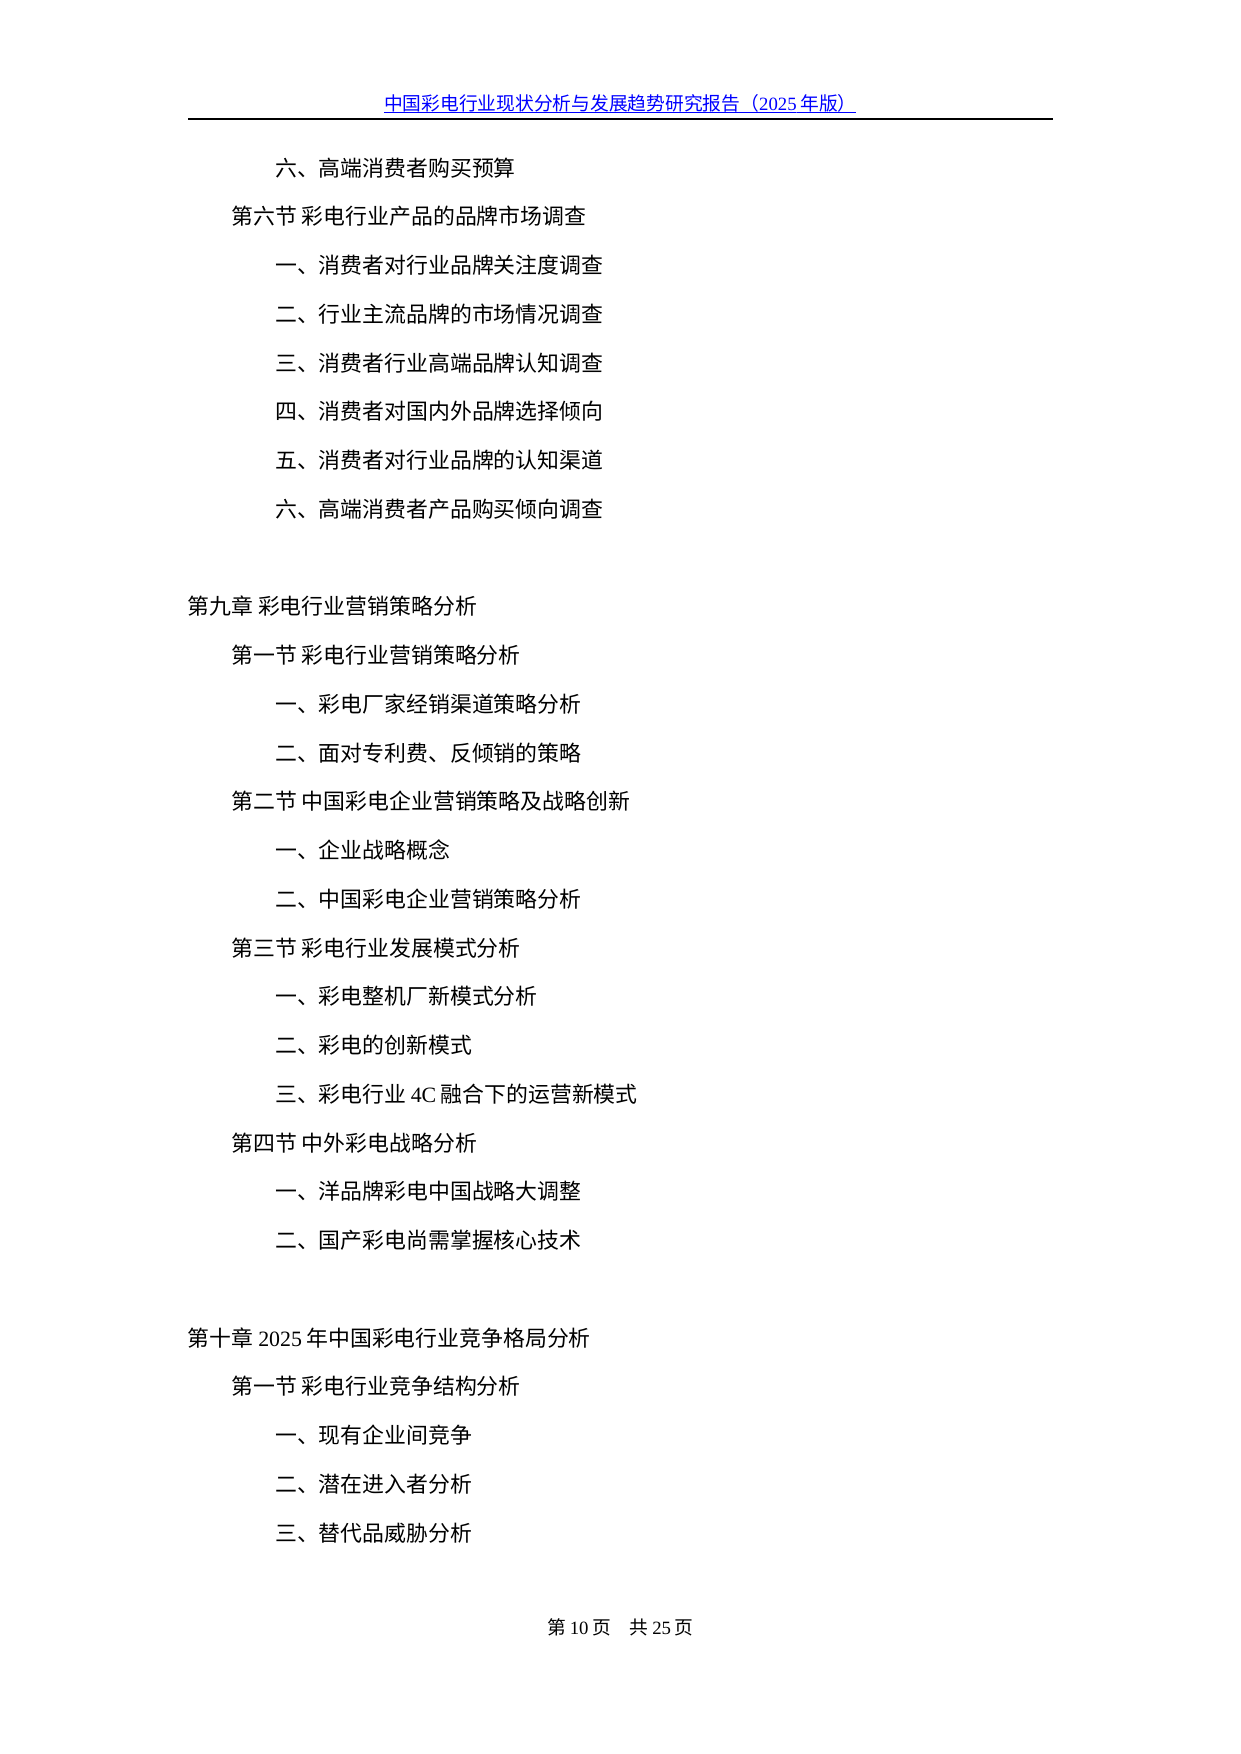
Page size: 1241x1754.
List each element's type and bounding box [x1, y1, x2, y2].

text [187, 150, 1053, 1548]
